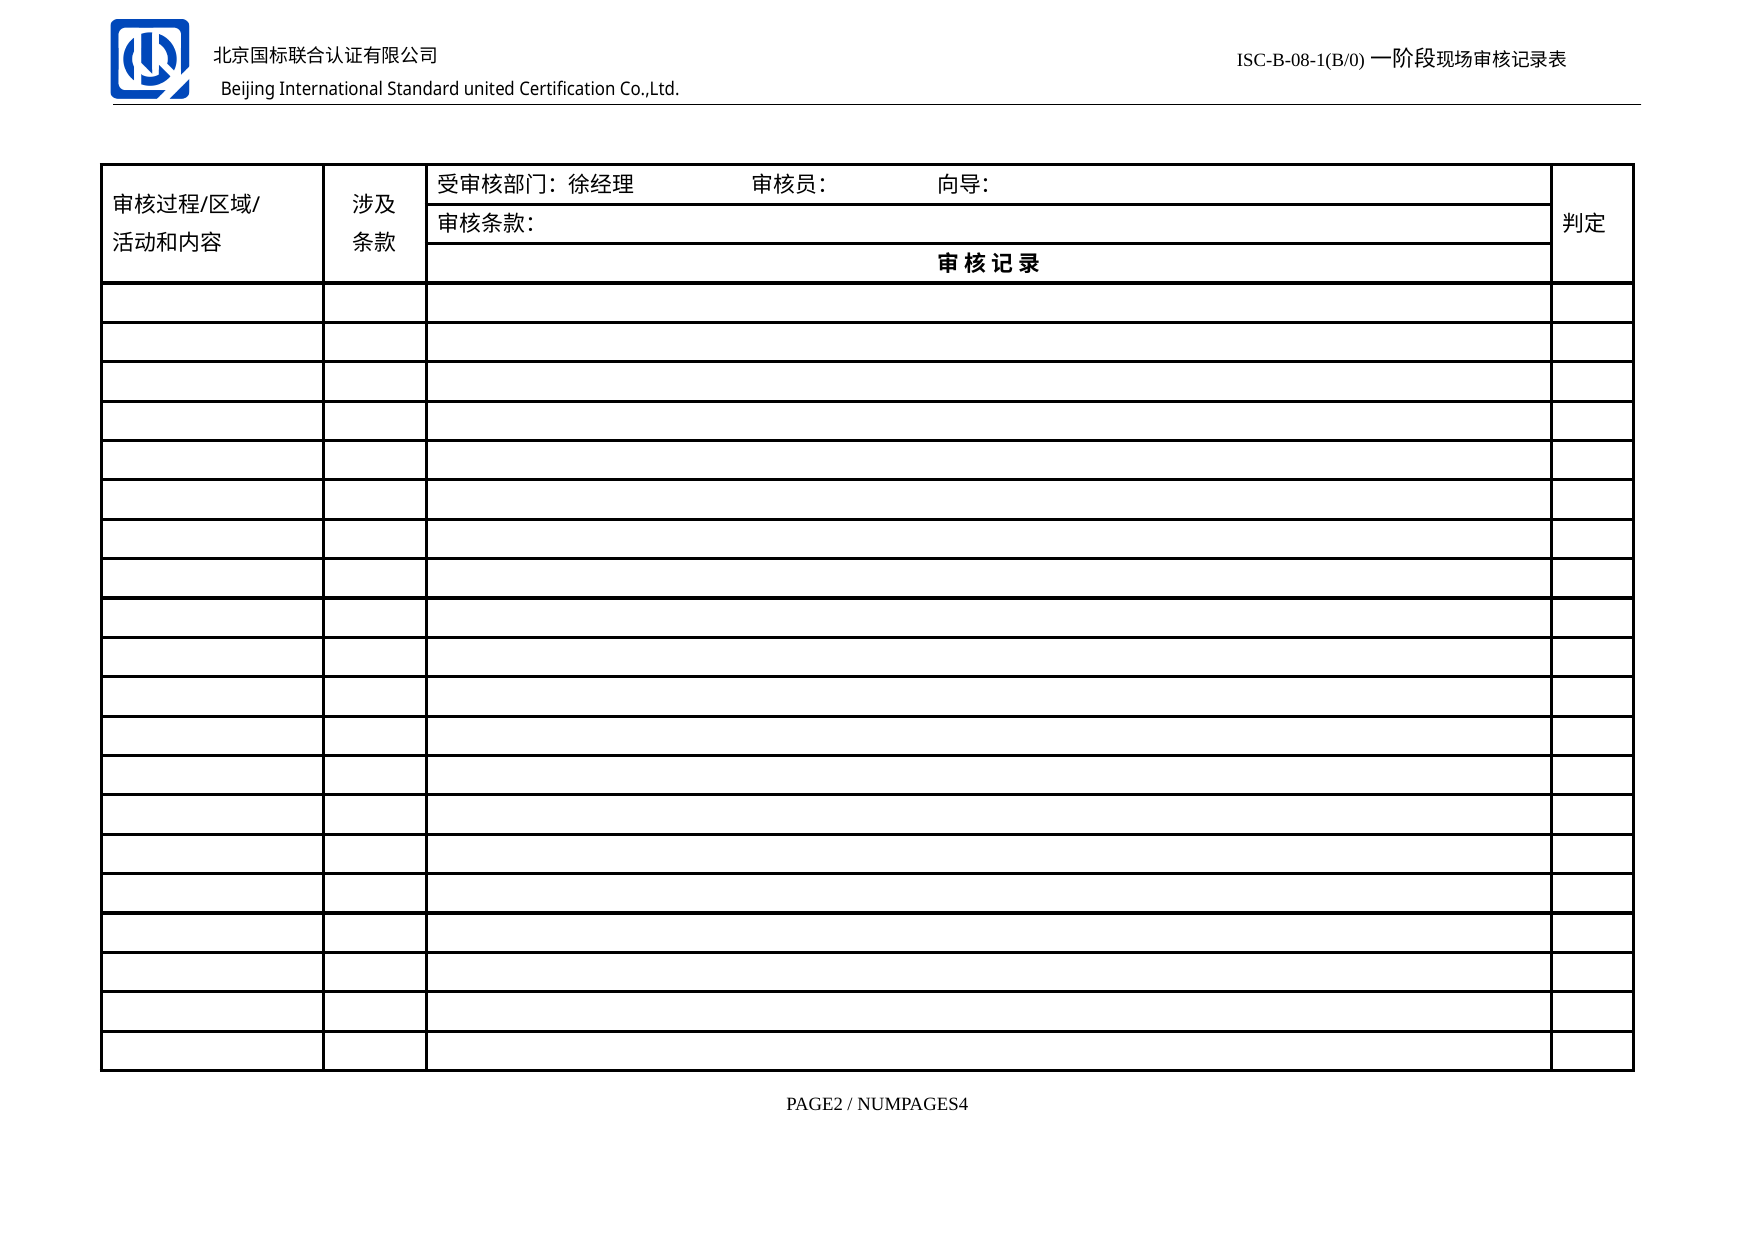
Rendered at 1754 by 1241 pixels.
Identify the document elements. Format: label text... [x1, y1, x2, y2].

table_cell [325, 600, 425, 636]
table_cell [1553, 324, 1632, 360]
table_cell [428, 757, 1550, 793]
picture [110, 19, 190, 99]
table_cell [103, 836, 322, 872]
table_cell [325, 639, 425, 675]
table_cell [428, 954, 1550, 990]
table_cell [325, 678, 425, 714]
table_cell [1553, 600, 1632, 636]
table_cell [103, 521, 322, 557]
table_cell [325, 285, 425, 321]
table_cell [325, 993, 425, 1029]
table_cell [103, 639, 322, 675]
table_cell [103, 403, 322, 439]
table_cell [325, 875, 425, 911]
table_cell [428, 993, 1550, 1029]
table_cell [103, 678, 322, 714]
table_cell [103, 875, 322, 911]
table_header 审核过程/区域/ 活动和内容 [103, 166, 322, 281]
table_cell [103, 796, 322, 833]
table_cell [428, 285, 1550, 321]
table_cell [103, 1033, 322, 1069]
table_cell [428, 678, 1550, 714]
table_cell 审核条款： [428, 206, 1550, 242]
table_cell [428, 324, 1550, 360]
table_header 判定 [1553, 166, 1632, 281]
table_cell [428, 718, 1550, 754]
table_cell [428, 600, 1550, 636]
table_cell [325, 403, 425, 439]
table_cell [325, 324, 425, 360]
table_cell [1553, 954, 1632, 990]
table_cell [428, 560, 1550, 596]
table_cell [325, 915, 425, 951]
table_cell [103, 285, 322, 321]
table_cell [428, 836, 1550, 872]
table_cell [325, 1033, 425, 1069]
table_cell [103, 718, 322, 754]
table_cell [428, 363, 1550, 399]
table_cell [1553, 796, 1632, 833]
table_cell [428, 521, 1550, 557]
table_cell [325, 757, 425, 793]
table_cell [325, 363, 425, 399]
table_cell [325, 718, 425, 754]
table_cell [103, 481, 322, 518]
table_cell [1553, 757, 1632, 793]
table_cell [325, 836, 425, 872]
table_cell [325, 481, 425, 518]
table_cell [428, 481, 1550, 518]
table_cell [103, 954, 322, 990]
table_cell [1553, 678, 1632, 714]
table_header 涉及 条款 [325, 166, 425, 281]
table_cell [325, 442, 425, 478]
table_header 受审核部门：徐经理 审核员： 向导： [428, 166, 1550, 203]
table_cell [103, 600, 322, 636]
table_cell [325, 560, 425, 596]
table_cell [1553, 442, 1632, 478]
table_cell [1553, 639, 1632, 675]
table_cell [428, 639, 1550, 675]
table_cell [428, 403, 1550, 439]
table_cell [325, 954, 425, 990]
table_cell [325, 796, 425, 833]
table_cell [1553, 718, 1632, 754]
table_cell [103, 442, 322, 478]
table_cell [325, 521, 425, 557]
table_cell [1553, 915, 1632, 951]
table_cell [1553, 875, 1632, 911]
table_cell [103, 993, 322, 1029]
table_cell [1553, 285, 1632, 321]
table_cell [103, 757, 322, 793]
table_cell [103, 363, 322, 399]
table_cell [428, 875, 1550, 911]
table_cell [1553, 521, 1632, 557]
table_cell 审 核 记 录 [428, 245, 1550, 281]
table_cell [1553, 560, 1632, 596]
table_cell [1553, 836, 1632, 872]
table_cell [103, 560, 322, 596]
table_cell [1553, 1033, 1632, 1069]
table_cell [1553, 363, 1632, 399]
table_cell [428, 1033, 1550, 1069]
table_cell [103, 324, 322, 360]
table_cell [428, 796, 1550, 833]
table_cell [1553, 993, 1632, 1029]
table_cell [428, 442, 1550, 478]
table_cell [103, 915, 322, 951]
table_cell [428, 915, 1550, 951]
table_cell [1553, 481, 1632, 518]
table_cell [1553, 403, 1632, 439]
